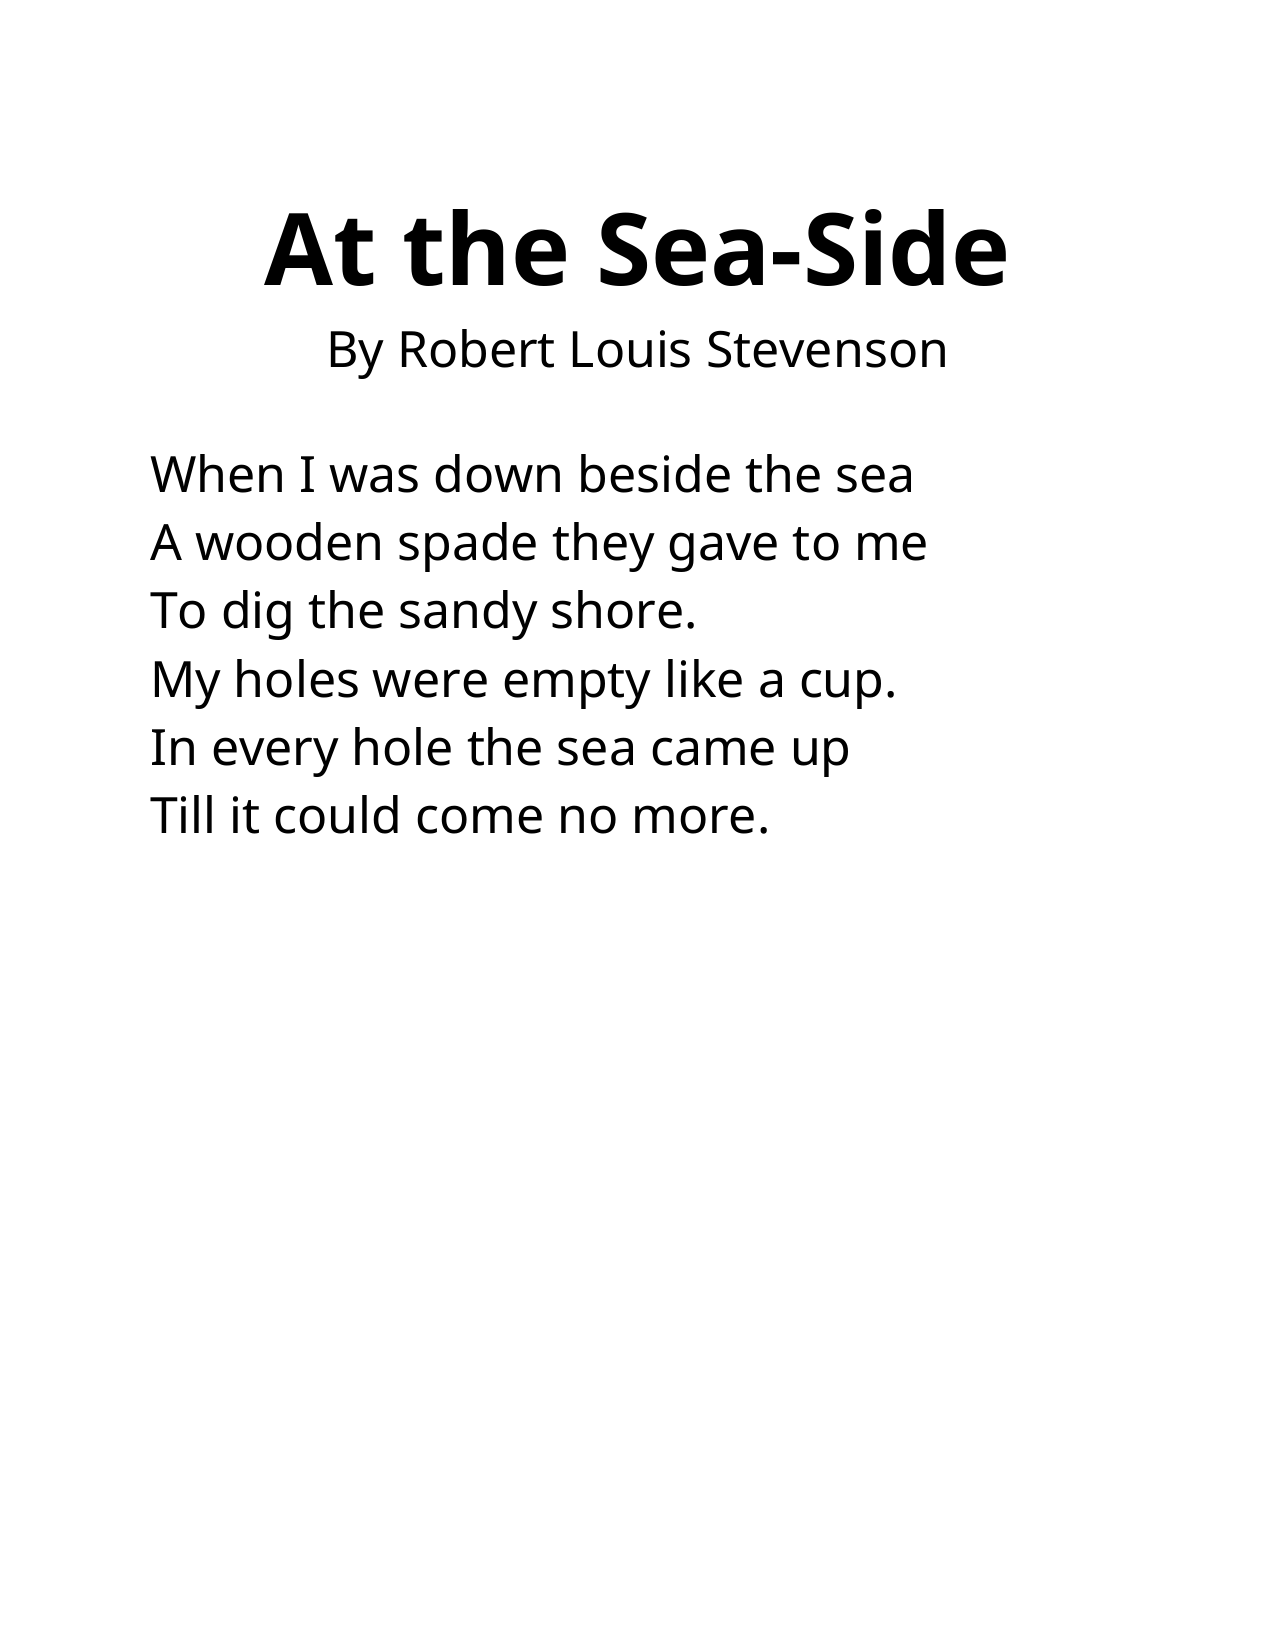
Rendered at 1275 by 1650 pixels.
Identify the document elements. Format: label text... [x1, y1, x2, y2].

text A wooden spade they gave to me [150, 507, 1125, 576]
text My holes were empty like a cup. [150, 644, 1125, 712]
text In every hole the sea came up [150, 712, 1125, 780]
text Till it could come no more. [150, 780, 1125, 848]
text At the Sea-Side [150, 178, 1125, 314]
text To dig the sandy shore. [150, 576, 1125, 644]
text By Robert Louis Stevenson [150, 314, 1125, 382]
text When I was down beside the sea [150, 439, 1125, 507]
